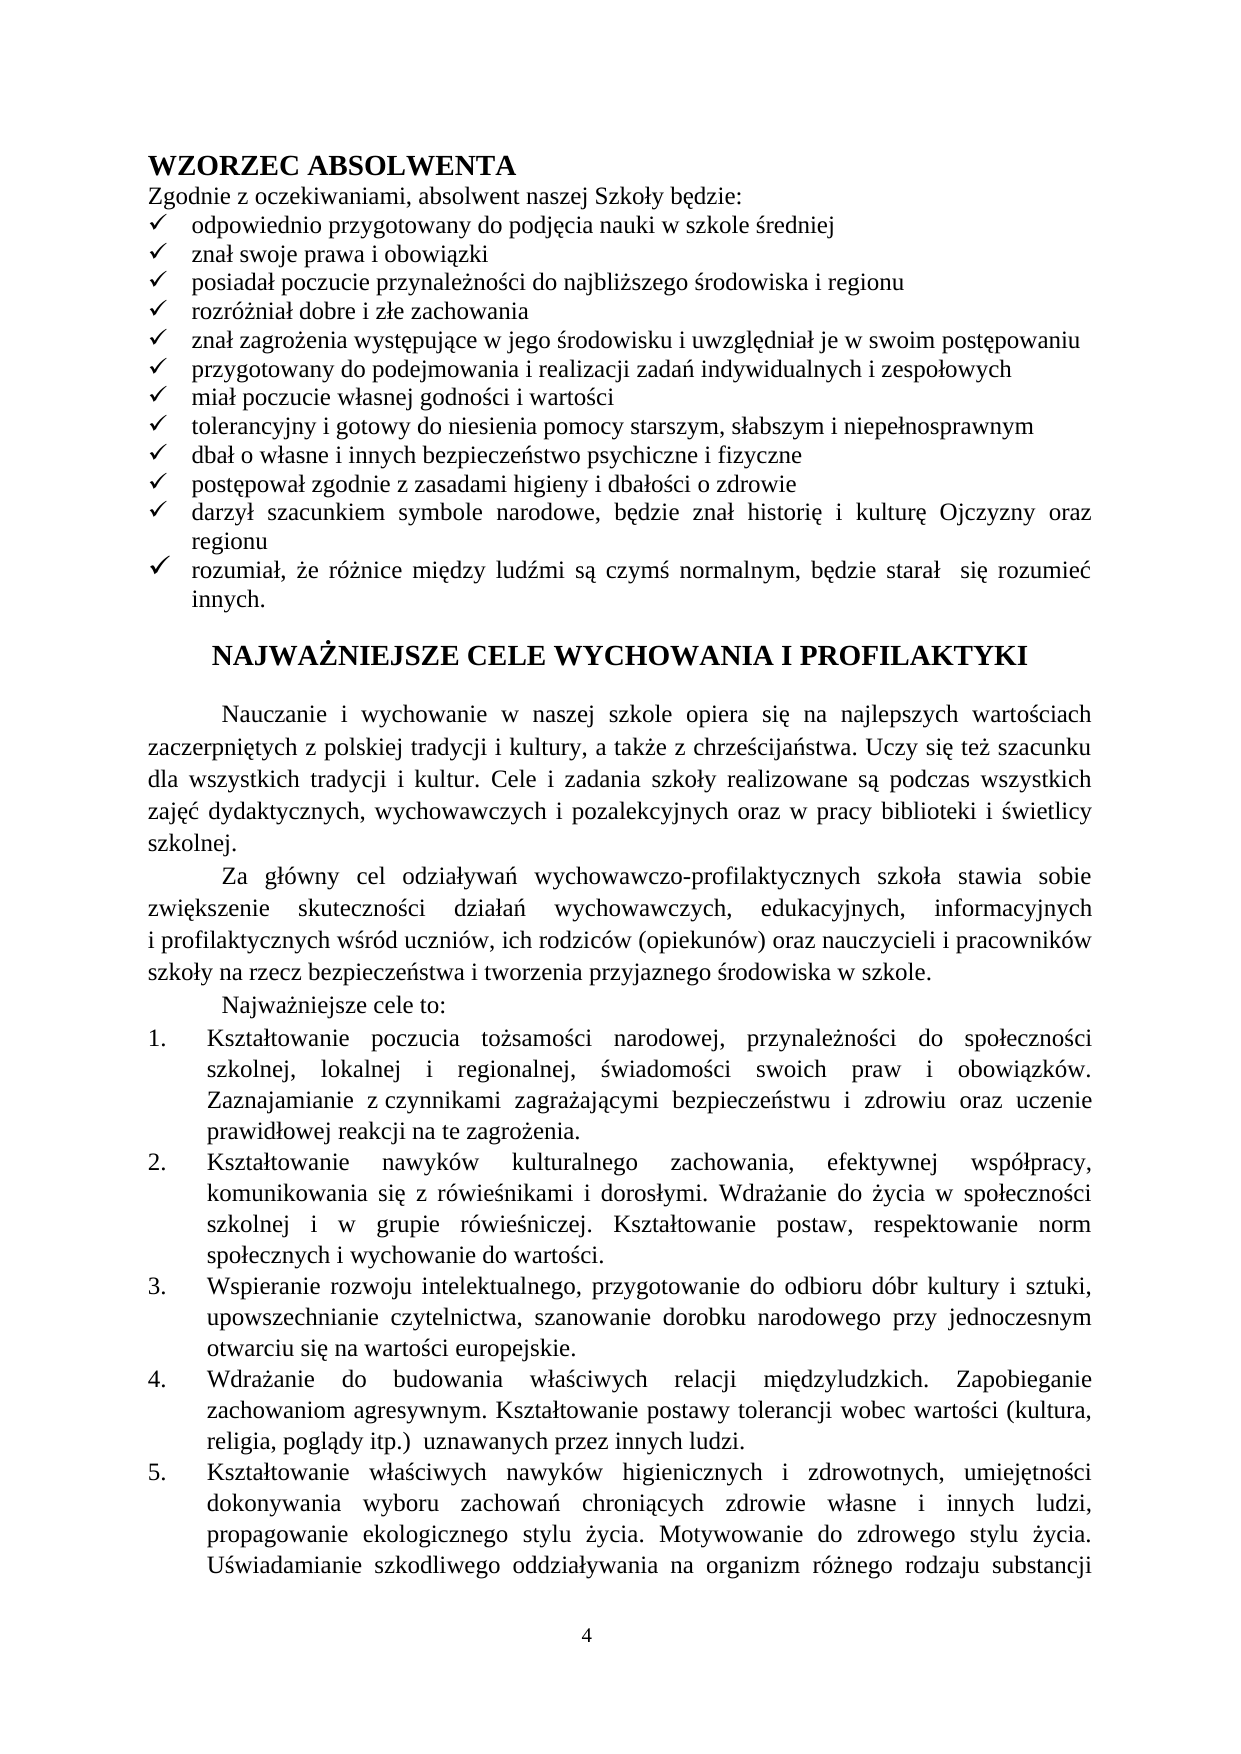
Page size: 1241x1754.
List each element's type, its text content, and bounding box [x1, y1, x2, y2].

list Wspieranie rozwoju intelektualnego, przygotowanie do odbioru dóbr kultury i sztuki, upowszechnianie czytelnictwa, szanowanie dorobku narodowego przy jednoczesnym otwarciu się na wartości europejskie. [148, 1271, 1093, 1362]
list Kształtowanie poczucia tożsamości narodowej, przynależności do społeczności szkolnej, lokalnej i regionalnej, świadomości swoich praw i obowiązków. Zaznajamianie z czynnikami zagrażającymi bezpieczeństwu i zdrowiu oraz uczenie prawidłowej reakcji na te zagrożenia. [148, 1023, 1093, 1145]
text Nauczanie i wychowanie w naszej szkole opiera się na najlepszych wartościach zaczerpniętych z polskiej tradycji i kultury, a także z chrześcijaństwa. Uczy się też szacunku dla wszystkich tradycji i kultur. Cele i zadania szkoły realizowane są podczas wszystkich zajęć dydaktycznych, wychowawczych i pozalekcyjnych oraz w pracy biblioteki i świetlicy szkolnej. [148, 699, 1093, 857]
list przygotowany do podejmowania i realizacji zadań indywidualnych i zespołowych [148, 354, 1093, 382]
text Za główny cel odziaływań wychowawczo-profilaktycznych szkoła stawia sobie zwiększenie skuteczności działań wychowawczych, edukacyjnych, informacyjnych i profilaktycznych wśród uczniów, ich rodziców (opiekunów) oraz nauczycieli i pracowników szkoły na rzecz bezpieczeństwa i tworzenia przyjaznego środowiska w szkole. [148, 861, 1093, 986]
list dbał o własne i innych bezpieczeństwo psychiczne i fizyczne [148, 440, 1093, 469]
list rozróżniał dobre i złe zachowania [148, 296, 1093, 325]
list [148, 1457, 1093, 1579]
list posiadał poczucie przynależności do najbliższego środowiska i regionu [148, 267, 1093, 296]
list znał swoje prawa i obowiązki [148, 239, 1093, 267]
text NAJWAŻNIEJSZE CELE WYCHOWANIA I PROFILAKTYKI [148, 638, 1093, 672]
subtitle Zgodnie z oczekiwaniami, absolwent naszej Szkoły będzie: [148, 181, 916, 210]
list tolerancyjny i gotowy do niesienia pomocy starszym, słabszym i niepełnosprawnym [148, 411, 1093, 440]
list Kształtowanie nawyków kulturalnego zachowania, efektywnej współpracy, komunikowania się z rówieśnikami i dorosłymi. Wdrażanie do życia w społeczności szkolnej i w grupie rówieśniczej. Kształtowanie postaw, respektowanie norm społecznych i wychowanie do wartości. [148, 1147, 1093, 1269]
text Najważniejsze cele to: [148, 990, 1093, 1019]
list miał poczucie własnej godności i wartości [148, 382, 1093, 411]
list Wdrażanie do budowania właściwych relacji międzyludzkich. Zapobieganie zachowaniom agresywnym. Kształtowanie postawy tolerancji wobec wartości (kultura, religia, poglądy itp.) uznawanych przez innych ludzi. [148, 1364, 1093, 1455]
list odpowiednio przygotowany do podjęcia nauki w szkole średniej [148, 210, 1093, 239]
list rozumiał, że różnice między ludźmi są czymś normalnym, będzie starał się rozumieć innych. [148, 555, 1093, 613]
list postępował zgodnie z zasadami higieny i dbałości o zdrowie [148, 469, 1093, 497]
subtitle WZORZEC ABSOLWENTA [148, 148, 916, 181]
list darzył szacunkiem symbole narodowe, będzie znał historię i kulturę Ojczyzny oraz regionu [148, 497, 1093, 555]
list znał zagrożenia występujące w jego środowisku i uwzględniał je w swoim postępowaniu [148, 325, 1093, 354]
